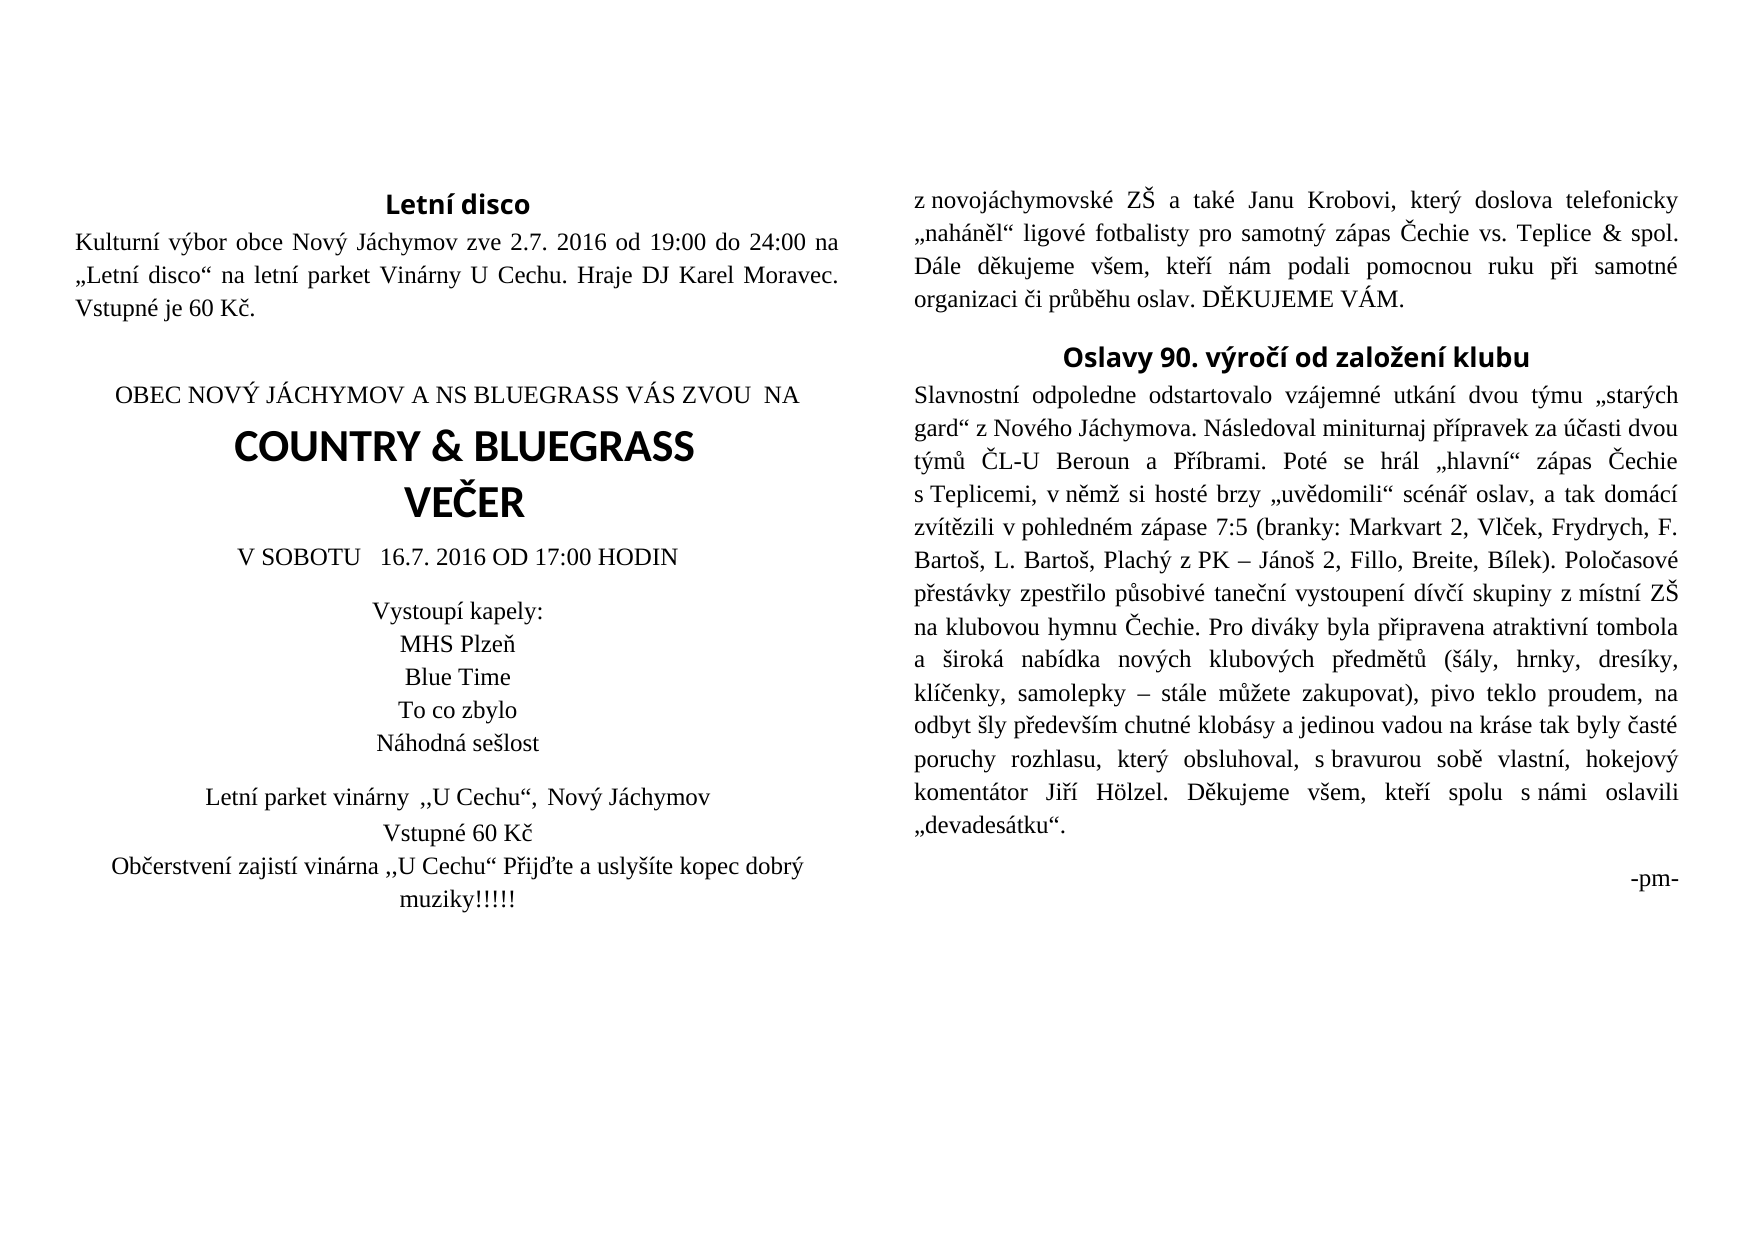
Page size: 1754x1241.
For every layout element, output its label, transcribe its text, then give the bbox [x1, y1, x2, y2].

subtitle Oslavy 90. výročí od založení klubu [914, 338, 1679, 375]
text Blue Time [75, 662, 840, 691]
text Kulturní výbor obce Nový Jáchymov zve 2.7. 2016 od 19:00 do 24:00 na „Letní disco“ na letní parket Vinárny U Cechu. Hraje DJ Karel Moravec. Vstupné je 60 Kč. [75, 227, 840, 322]
text To co zbylo [75, 695, 840, 724]
text Vystoupí kapely: [75, 596, 840, 624]
text V SOBOTU 16.7. 2016 OD 17:00 HODIN [75, 542, 840, 571]
text -pm- [914, 863, 1679, 892]
text OBEC NOVÝ JÁCHYMOV A NS BLUEGRASS VÁS ZVOU NA [75, 380, 840, 409]
text MHS Plzeň [75, 629, 840, 658]
text Letní parket vinárny ,,U Cechu“, Nový Jáchymov [75, 782, 840, 811]
text Občerstvení zajistí vinárna ,,U Cechu“ Přijďte a uslyšíte kopec dobrý muziky!!!!! [75, 851, 840, 912]
text Slavnostní odpoledne odstartovalo vzájemné utkání dvou týmu „starých gard“ z Nového Jáchymova. Následoval miniturnaj přípravek za účasti dvou týmů ČL-U Beroun a Příbrami. Poté se hrál „hlavní“ zápas Čechie s Teplicemi, v němž si hosté brzy „uvědomili“ scénář oslav, a tak domácí zvítězili v pohledném zápase 7:5 (branky: Markvart 2, Vlček, Frydrych, F. Bartoš, L. Bartoš, Plachý z PK – Jánoš 2, Fillo, Breite, Bílek). Poločasové přestávky zpestřilo působivé taneční vystoupení dívčí skupiny z místní ZŠ na klubovou hymnu Čechie. Pro diváky byla připravena atraktivní tombola a široká nabídka nových klubových předmětů (šály, hrnky, dresíky, klíčenky, samolepky – stále můžete zakupovat), pivo teklo proudem, na odbyt šly především chutné klobásy a jedinou vadou na kráse tak byly časté poruchy rozhlasu, který obsluhoval, s bravurou sobě vlastní, hokejový komentátor Jiří Hölzel. Děkujeme všem, kteří spolu s námi oslavili „devadesátku“. [914, 380, 1679, 838]
text z novojáchymovské ZŠ a také Janu Krobovi, který doslova telefonicky „naháněl“ ligové fotbalisty pro samotný zápas Čechie vs. Teplice & spol. Dále děkujeme všem, kteří nám podali pomocnou ruku při samotné organizaci či průběhu oslav. DĚKUJEME VÁM. [914, 185, 1679, 313]
text Náhodná sešlost [75, 728, 840, 757]
subtitle Letní disco [75, 185, 840, 222]
text Vstupné 60 Kč [75, 818, 840, 846]
